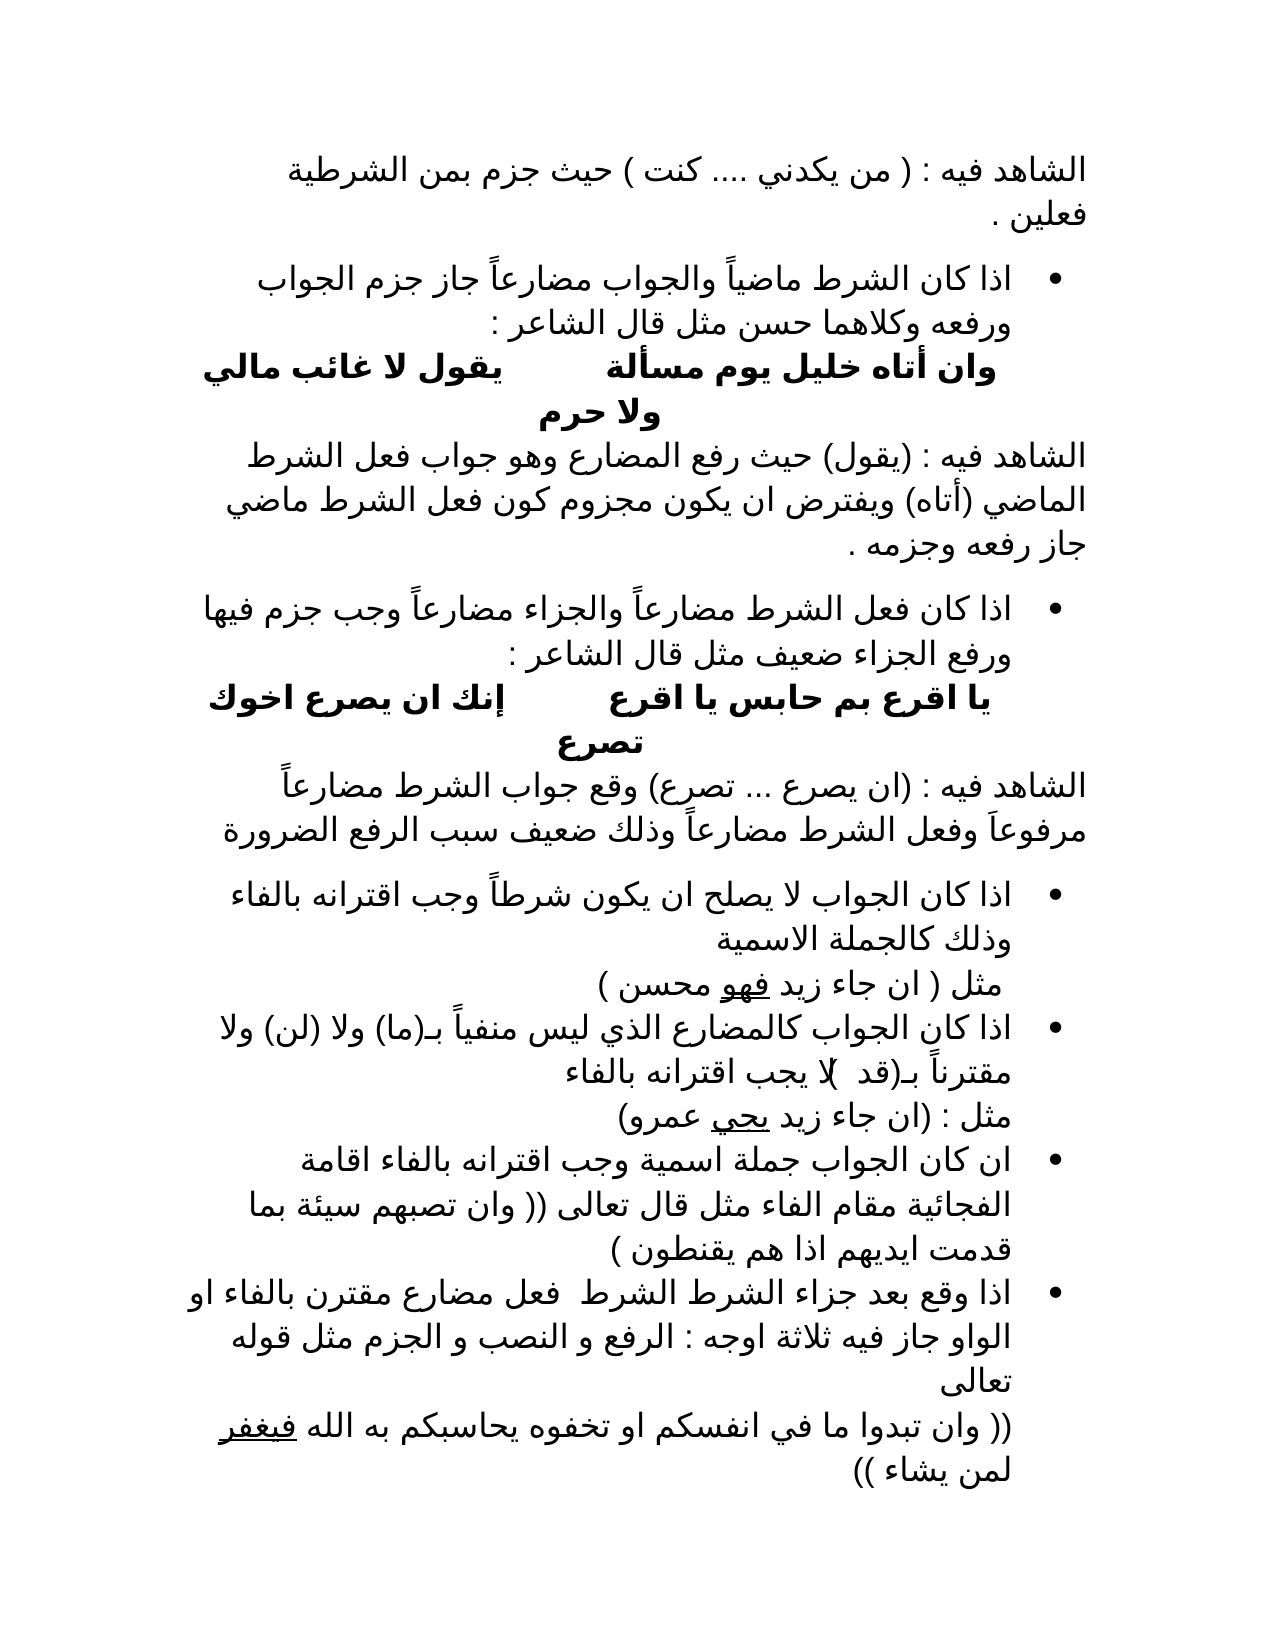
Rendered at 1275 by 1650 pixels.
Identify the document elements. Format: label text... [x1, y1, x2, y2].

list ان كان الجواب جملة اسمية وجب اقترانه بالفاء اقامة الفجائية مقام الفاء مثل قال تعالى (( وان تصبهم سيئة بما قدمت ايديهم اذا هم يقنطون ) [187, 1140, 1050, 1267]
list اذا وقع بعد جزاء الشرط الشرط فعل مضارع مقترن بالفاء او الواو جاز فيه ثلاثة اوجه : الرفع و النصب و الجزم مثل قوله تعالى [187, 1273, 1050, 1400]
text الشاهد فيه : (يقول) حيث رفع المضارع وهو جواب فعل الشرط الماضي (أتاه) ويفترض ان يكون مجزوم كون فعل الشرط ماضي جاز رفعه وجزمه . [187, 436, 1087, 563]
text مثل ( ان جاء زيد فهو محسن ) [187, 964, 1012, 1002]
text مثل : (ان جاء زيد يجي عمرو) [187, 1096, 1012, 1135]
text وان أتاه خليل يوم مسألة يقول لا غائب مالي ولا حرم [187, 348, 1012, 430]
text الشاهد فيه : (ان يصرع ... تصرع) وقع جواب الشرط مضارعاً مرفوعاَ وفعل الشرط مضارعاً وذلك ضعيف سبب الرفع الضرورة [187, 766, 1087, 849]
list اذا كان الجواب كالمضارع الذي ليس منفياً بـ(ما) ولا (لن) ولا مقترناً بـ(قد) لا يجب اقترانه بالفاء [187, 1008, 1050, 1091]
text الشاهد فيه : ( من يكدني .... كنت ) حيث جزم بمن الشرطية فعلين . [187, 150, 1087, 233]
text يا اقرع بم حابس يا اقرع إنك ان يصرع اخوك تصرع [187, 678, 1012, 760]
text (( وان تبدوا ما في انفسكم او تخفوه يحاسبكم به الله فيغفر لمن يشاء )) [187, 1406, 1012, 1488]
list اذا كان فعل الشرط مضارعاً والجزاء مضارعاً وجب جزم فيها ورفع الجزاء ضعيف مثل قال الشاعر : [187, 589, 1050, 672]
list اذا كان الجواب لا يصلح ان يكون شرطاً وجب اقترانه بالفاء وذلك كالجملة الاسمية [187, 875, 1050, 958]
list اذا كان الشرط ماضياً والجواب مضارعاً جاز جزم الجواب ورفعه وكلاهما حسن مثل قال الشاعر : [187, 259, 1050, 342]
